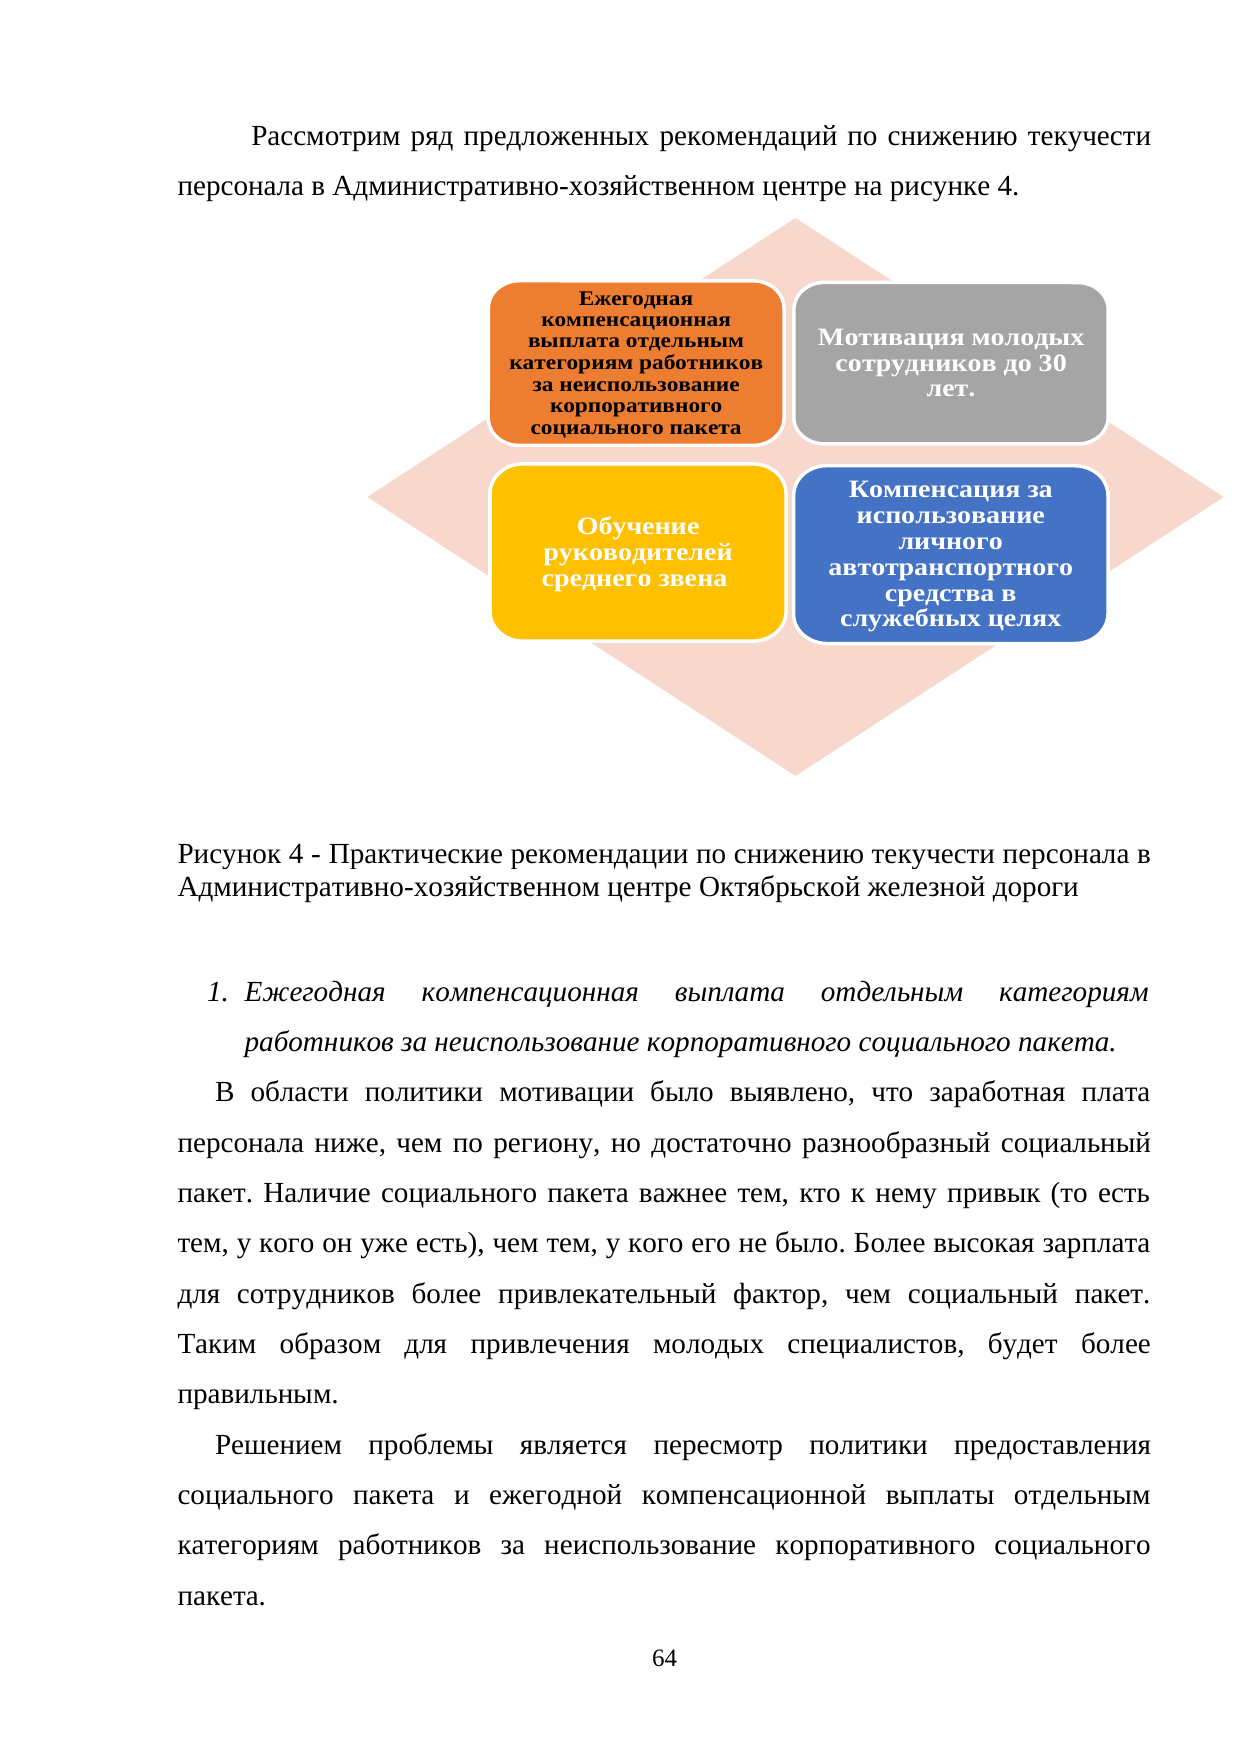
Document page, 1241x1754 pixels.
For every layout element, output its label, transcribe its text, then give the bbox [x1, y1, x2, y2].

list Ежегодная компенсационная выплата отдельным категориям работников за неиспользование корпоративного социального пакета. [207, 974, 1152, 1058]
text Решением проблемы является пересмотр политики предоставления социального пакета и ежегодной компенсационной выплаты отдельным категориям работников за неиспользование корпоративного социального пакета. [177, 1427, 1152, 1611]
text В области политики мотивации было выявлено, что заработная плата персонала ниже, чем по региону, но достаточно разнообразный социальный пакет. Наличие социального пакета важнее тем, кто к нему привык (то есть тем, у кого он уже есть), чем тем, у кого его не было. Более высокая зарплата для сотрудников более привлекательный фактор, чем социальный пакет. Таким образом для привлечения молодых специалистов, будет более правильным. [177, 1074, 1152, 1410]
text Рассмотрим ряд предложенных рекомендаций по снижению текучести персонала в Административно-хозяйственном центре на рисунке 4. [177, 118, 1152, 202]
text Рисунок 4 - Практические рекомендации по снижению текучести персонала в Административно-хозяйственном центре Октябрьской железной дороги [177, 836, 1152, 903]
